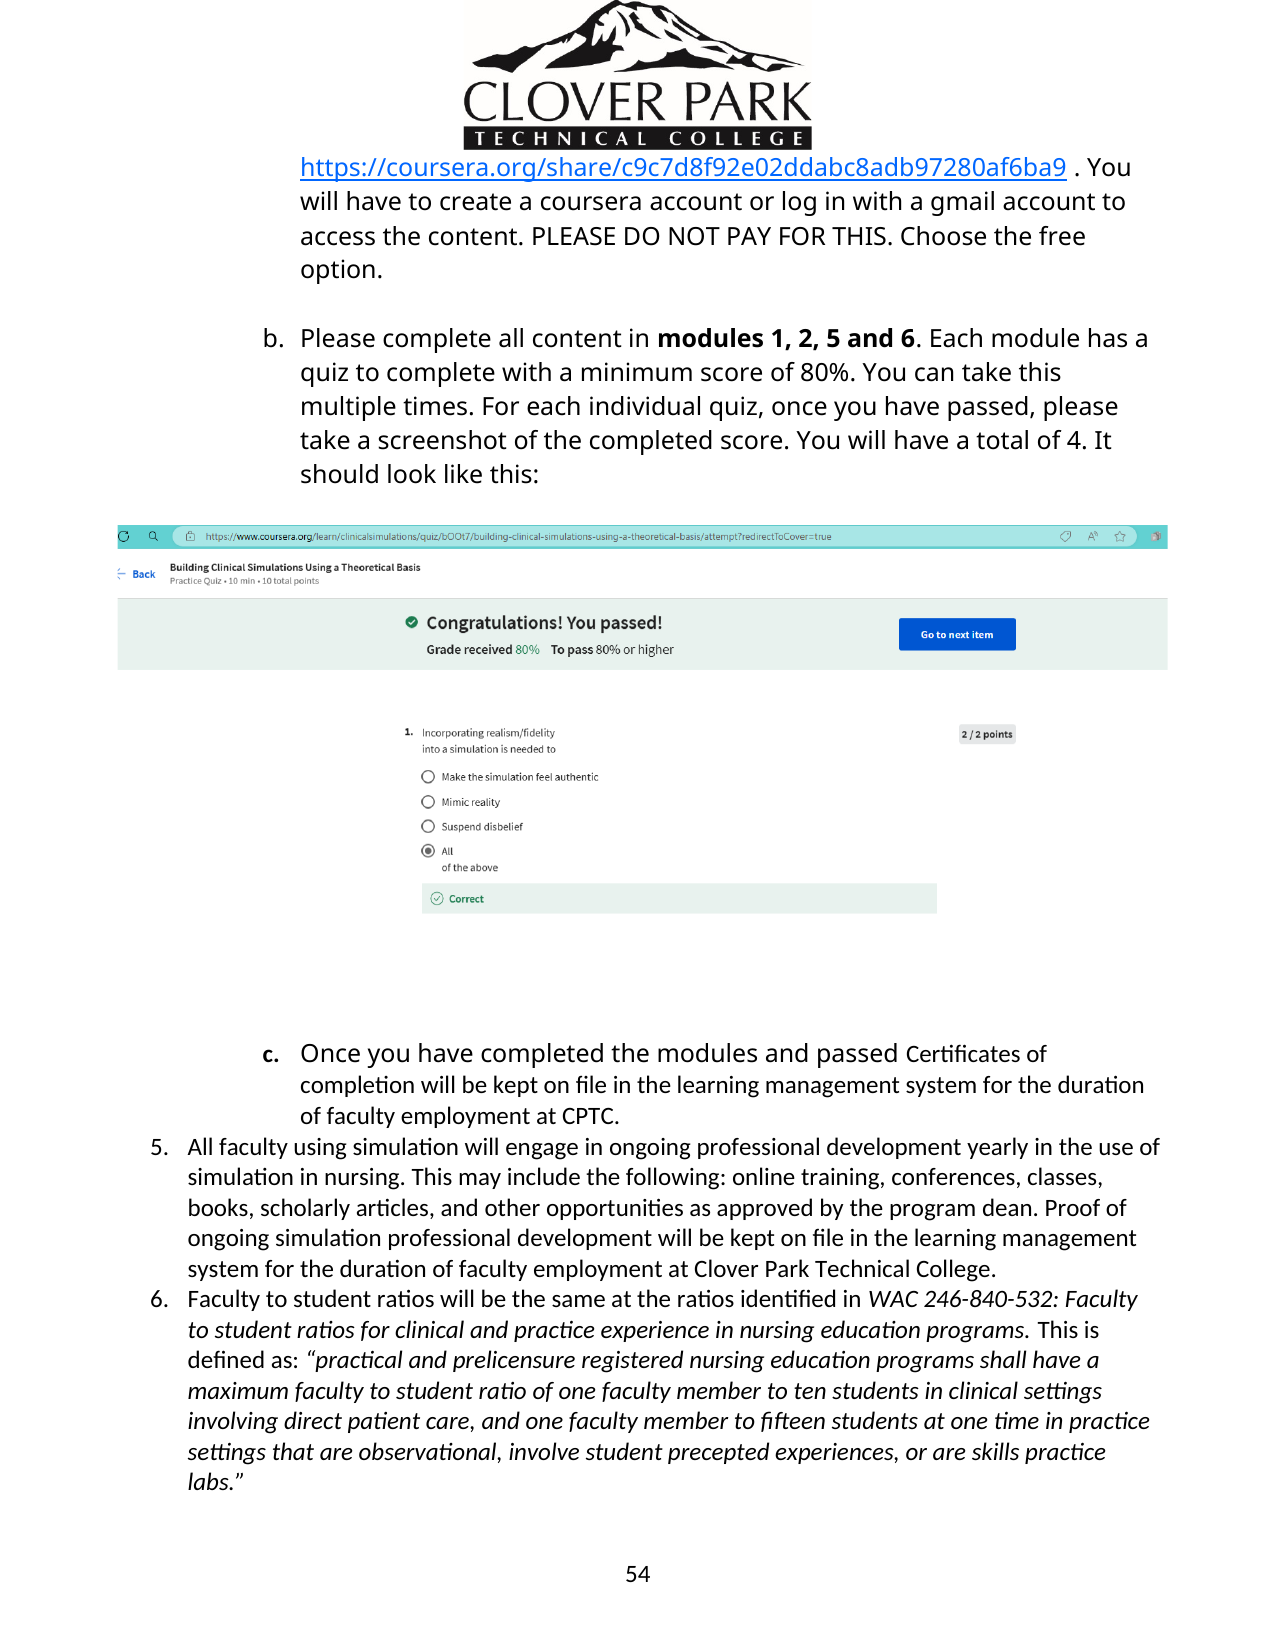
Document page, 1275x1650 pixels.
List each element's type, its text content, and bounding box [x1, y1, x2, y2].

list Please complete all content in modules 1, 2, 5 and 6. Each module has a quiz to complete with a minimum score of 80%. You can take this multiple times. For each individual quiz, once you have passed, please take a screenshot of the completed score. You will have a total of 4. It should look like this: [262, 320, 1162, 491]
list All faculty using simulation will engage in ongoing professional development yearly in the use of simulation in nursing. This may include the following: online training, conferences, classes, books, scholarly articles, and other opportunities as approved by the program dean. Proof of ongoing simulation professional development will be kept on file in the learning management system for the duration of faculty employment at Clover Park Technical College. [150, 1131, 1162, 1283]
list Faculty to student ratios will be the same at the ratios identified in WAC 246-840-532: Faculty to student ratios for clinical and practice experience in nursing education programs. This is defined as: “practical and prelicensure registered nursing education programs shall have a maximum faculty to student ratio of one faculty member to ten students in clinical settings involving direct patient care, and one faculty member to fifteen students at one time in practice settings that are observational, involve student precepted experiences, or are skills practice labs.” [150, 1283, 1162, 1497]
picture [117, 525, 1168, 924]
picture [463, 0, 812, 150]
list Once you have completed the modules and passed Certificates of completion will be kept on file in the learning management system for the duration of faculty employment at CPTC. [262, 1036, 1162, 1131]
